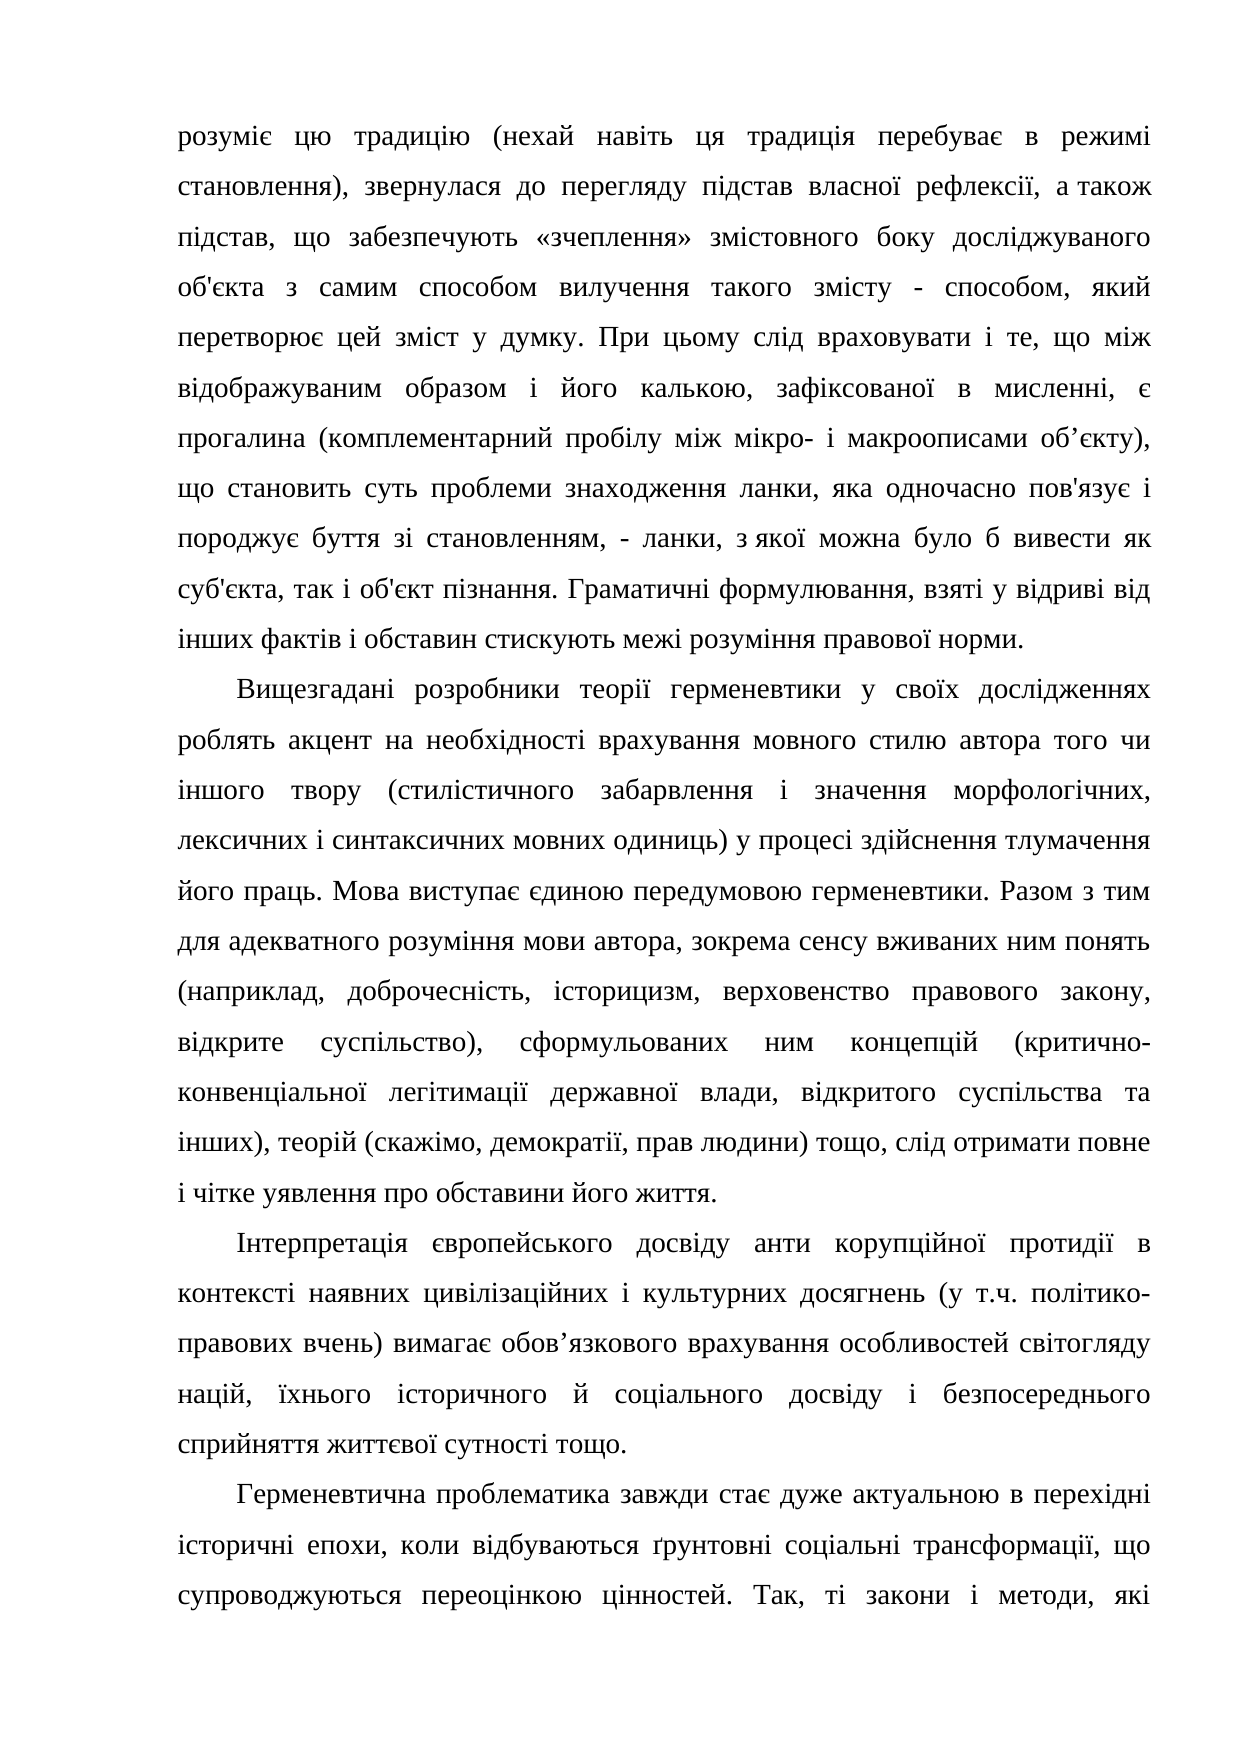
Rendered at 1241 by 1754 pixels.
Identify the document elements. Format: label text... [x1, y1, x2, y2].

text Інтерпретація європейського досвіду анти корупційної протидії в контексті наявних цивілізаційних і культурних досягнень (у т.ч. політико-правових вчень) вимагає обов’язкового врахування особливостей світогляду націй, їхнього історичного й соціального досвіду і безпосереднього сприйняття життєвої сутності тощо. [177, 1225, 1152, 1460]
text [177, 118, 1152, 655]
text Вищезгадані розробники теорії герменевтики у своїх дослідженнях роблять акцент на необхідності врахування мовного стилю автора того чи іншого твору (стилістичного забарвлення і значення морфологічних, лексичних і синтаксичних мовних одиниць) у процесі здійснення тлумачення його праць. Мова виступає єдиною передумовою герменевтики. Разом з тим для адекватного розуміння мови автора, зокрема сенсу вживаних ним понять (наприклад, доброчесність, історицизм, верховенство правового закону, відкрите суспільство), сформульованих ним концепцій (критично-конвенціальної легітимації державної влади, відкритого суспільства та інших), теорій (скажімо, демократії, прав людини) тощо, слід отримати повне і чітке уявлення про обставини його життя. [177, 672, 1152, 1208]
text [177, 1477, 1152, 1611]
